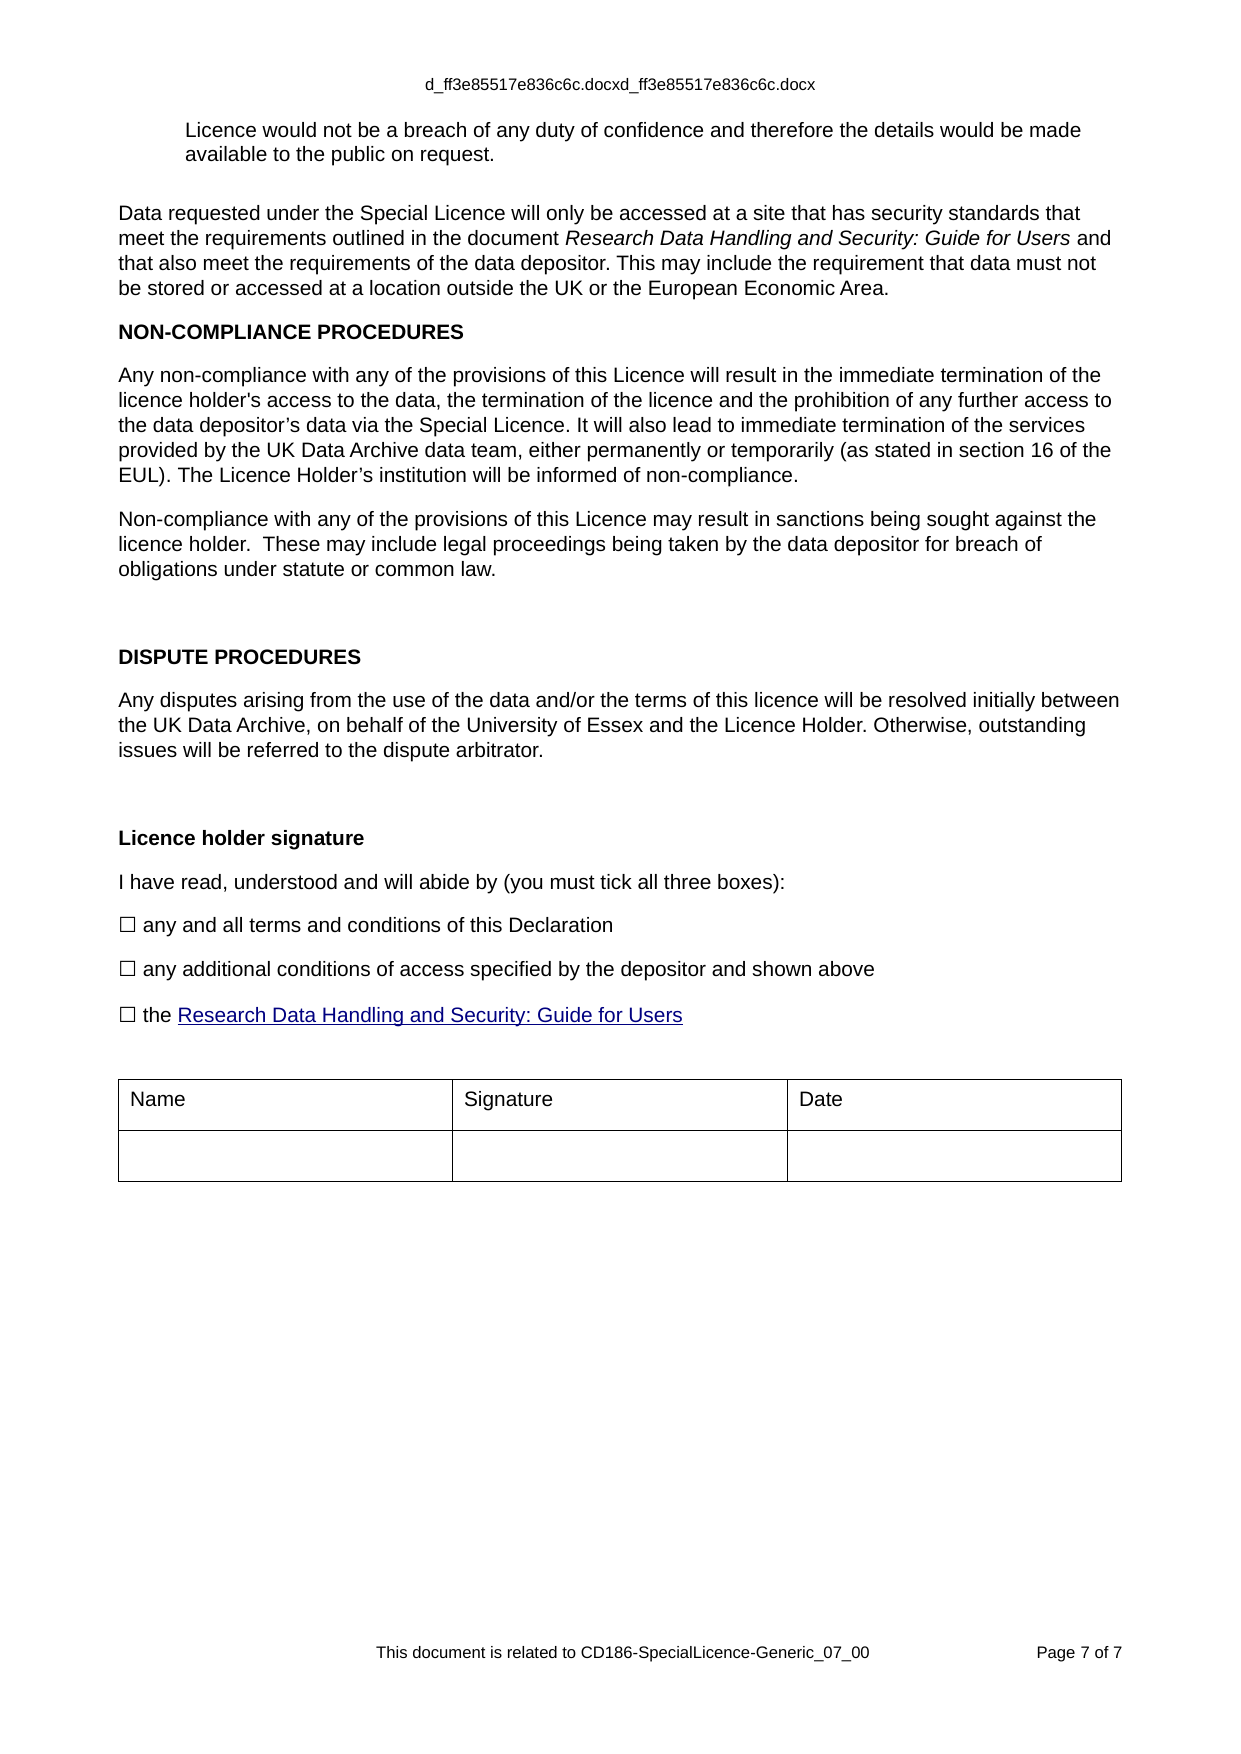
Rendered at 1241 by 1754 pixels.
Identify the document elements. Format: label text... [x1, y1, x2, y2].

table_cell [453, 1131, 787, 1181]
table_header Name [119, 1080, 452, 1130]
text I have read, understood and will abide by (you must tick all three boxes): [118, 869, 1122, 894]
text Data requested under the Special Licence will only be accessed at a site that has security standards that meet the requirements outlined in the document Research Data Handling and Security: Guide for Users and that also meet the requirements of the data depositor. This may include the requirement that data must not be stored or accessed at a location outside the UK or the European Economic Area. [118, 200, 1122, 300]
text Any non-compliance with any of the provisions of this Licence will result in the immediate termination of the licence holder's access to the data, the termination of the licence and the prohibition of any further access to the data depositor’s data via the Special Licence. It will also lead to immediate termination of the services provided by the UK Data Archive data team, either permanently or temporarily (as stated in section 16 of the EUL). The Licence Holder’s institution will be informed of non-compliance. [118, 363, 1122, 488]
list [148, 118, 1122, 166]
text NON-COMPLIANCE PROCEDURES [118, 319, 1122, 344]
text the Research Data Handling and Security: Guide for Users [118, 1000, 1122, 1029]
table_header Signature [453, 1080, 787, 1130]
table_cell [788, 1131, 1121, 1181]
text Any disputes arising from the use of the data and/or the terms of this licence will be resolved initially between the UK Data Archive, on behalf of the University of Essex and the Licence Holder. Otherwise, outstanding issues will be referred to the dispute arbitrator. [118, 688, 1122, 763]
text DISPUTE PROCEDURES [118, 644, 1122, 669]
table_header Date [788, 1080, 1121, 1130]
text Licence holder signature [118, 825, 1122, 850]
text Non-compliance with any of the provisions of this Licence may result in sanctions being sought against the licence holder. These may include legal proceedings being taken by the data depositor for breach of obligations under statute or common law. [118, 507, 1122, 582]
text any additional conditions of access specified by the depositor and shown above [118, 957, 1122, 982]
text any and all terms and conditions of this Declaration [118, 913, 1122, 938]
table_cell [119, 1131, 452, 1181]
